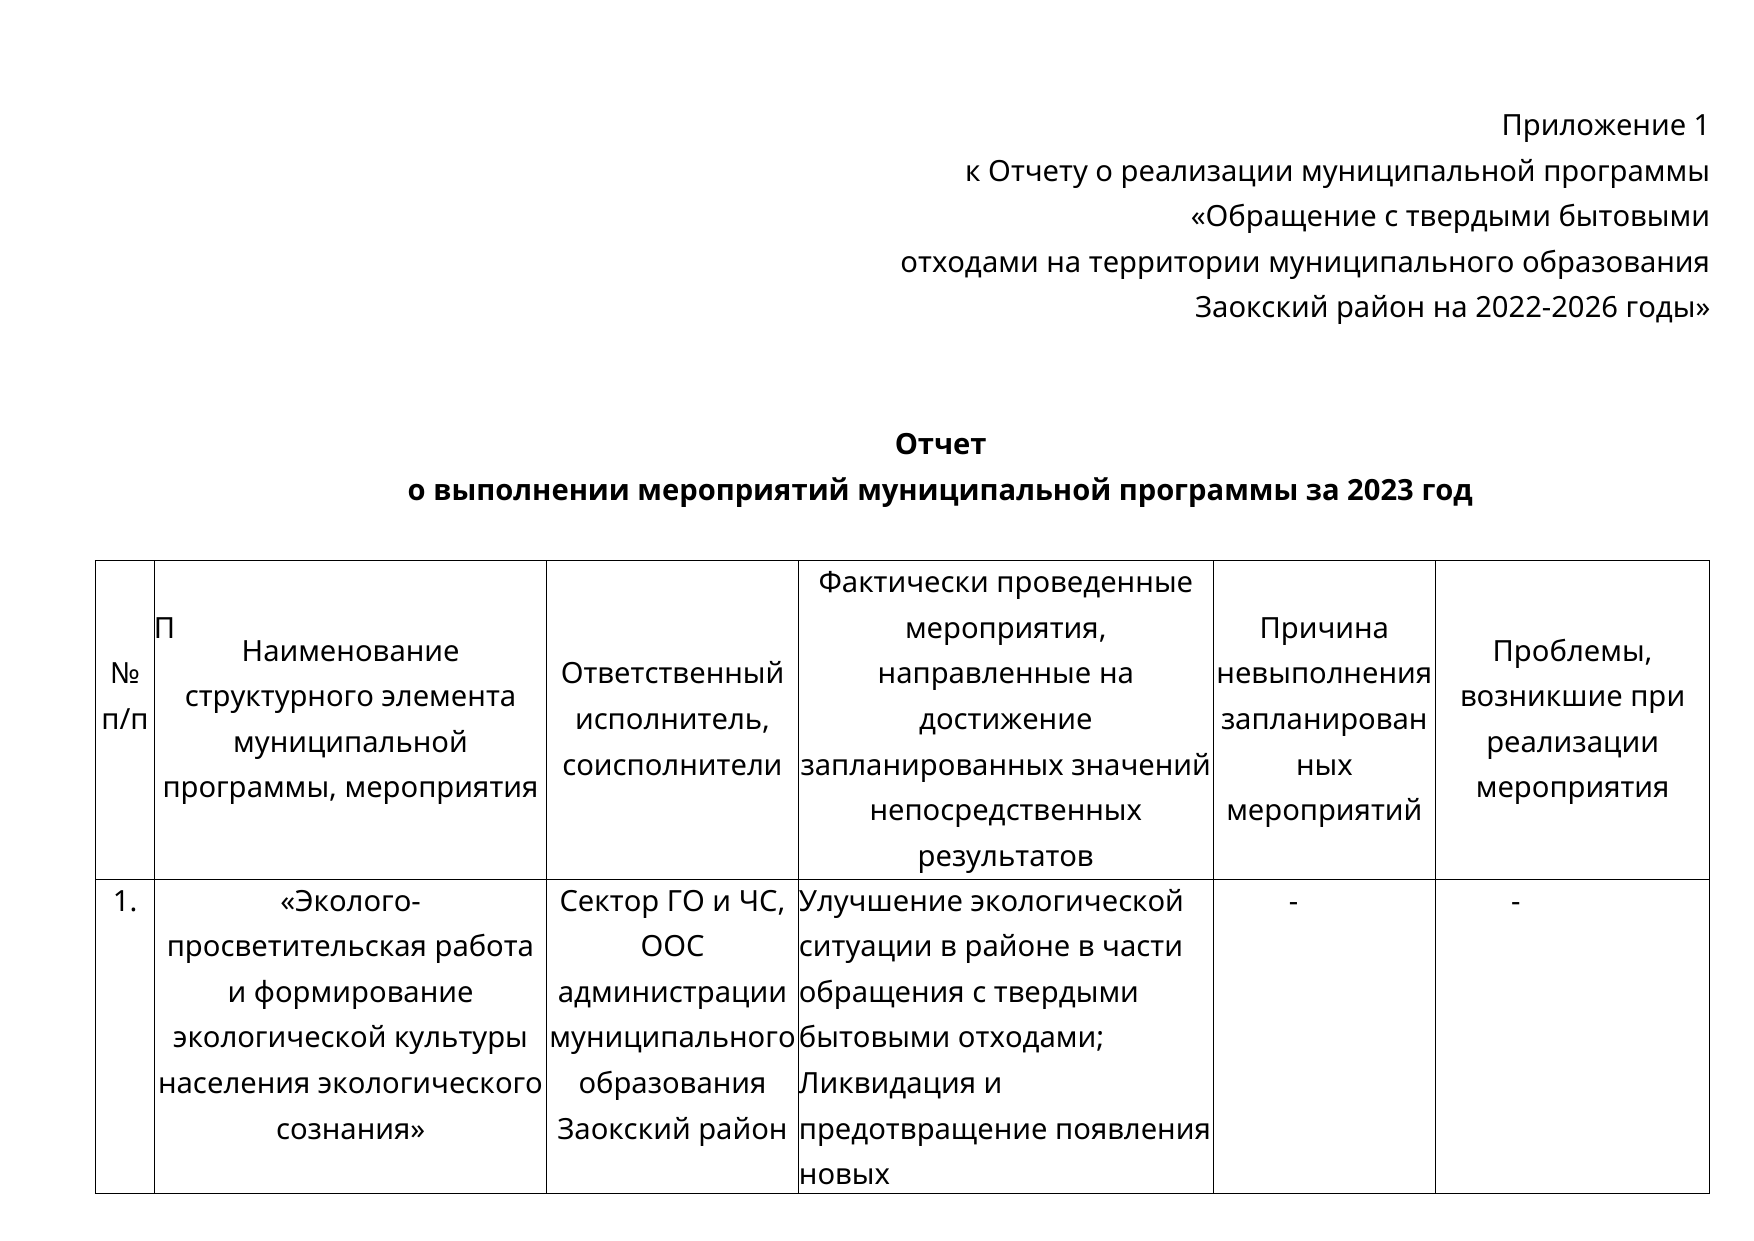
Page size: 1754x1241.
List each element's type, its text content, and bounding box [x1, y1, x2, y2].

table_header Проблемы, возникшие при реализации мероприятия [1436, 561, 1709, 879]
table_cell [547, 880, 798, 1193]
table_header П№ п/п [96, 561, 154, 879]
text к Отчету о реализации муниципальной программы [96, 150, 1710, 189]
text Приложение 1 [96, 104, 1710, 144]
table_header Фактически проведенные мероприятия, направленные на достижение запланированных значений непосредственных результатов [799, 561, 1213, 879]
table_header Наименование структурного элемента муниципальной программы, мероприятия [155, 561, 546, 879]
table_cell 1. [96, 880, 154, 1193]
table_cell - [1436, 880, 1709, 1193]
text «Обращение с твердыми бытовыми [96, 195, 1710, 235]
text отходами на территории муниципального образования [96, 241, 1710, 281]
text о выполнении мероприятий муниципальной программы за 2023 год [96, 469, 1710, 509]
text Отчет [96, 423, 1710, 463]
table_header Ответственный исполнитель, соисполнители [547, 561, 798, 879]
table_cell - [1214, 880, 1435, 1193]
table_header Причина невыполнения запланированных мероприятий [1214, 561, 1435, 879]
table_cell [155, 880, 546, 1193]
text Заокский район на 2022-2026 годы» [96, 287, 1710, 326]
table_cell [799, 880, 1213, 1193]
